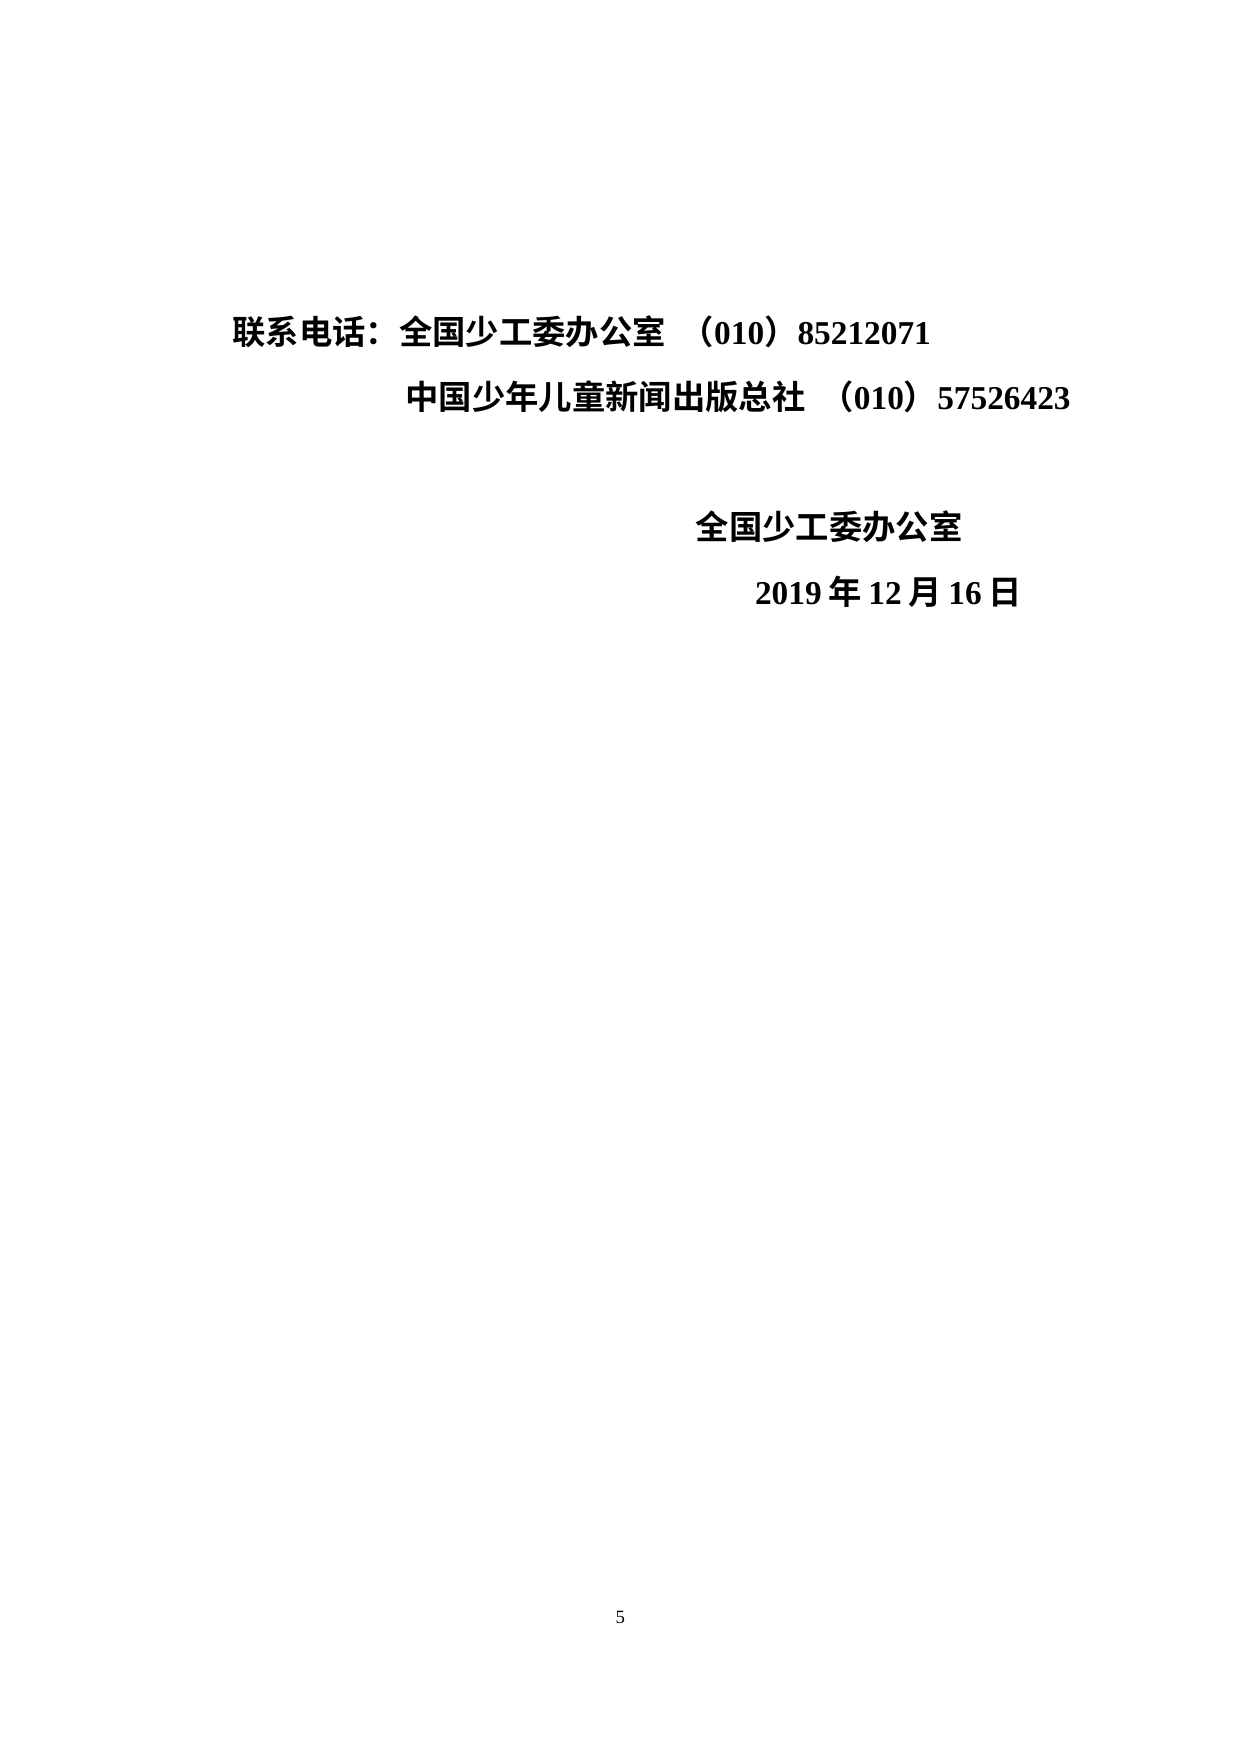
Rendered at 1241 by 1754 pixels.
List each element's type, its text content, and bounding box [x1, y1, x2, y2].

text 全国少工委办公室 [165, 493, 1075, 558]
text 联系电话：全国少工委办公室 （010）85212071 [165, 298, 1075, 363]
text 中国少年儿童新闻出版总社 （010）57526423 [170, 363, 1075, 428]
text 2019年12月16日 [165, 558, 1075, 623]
